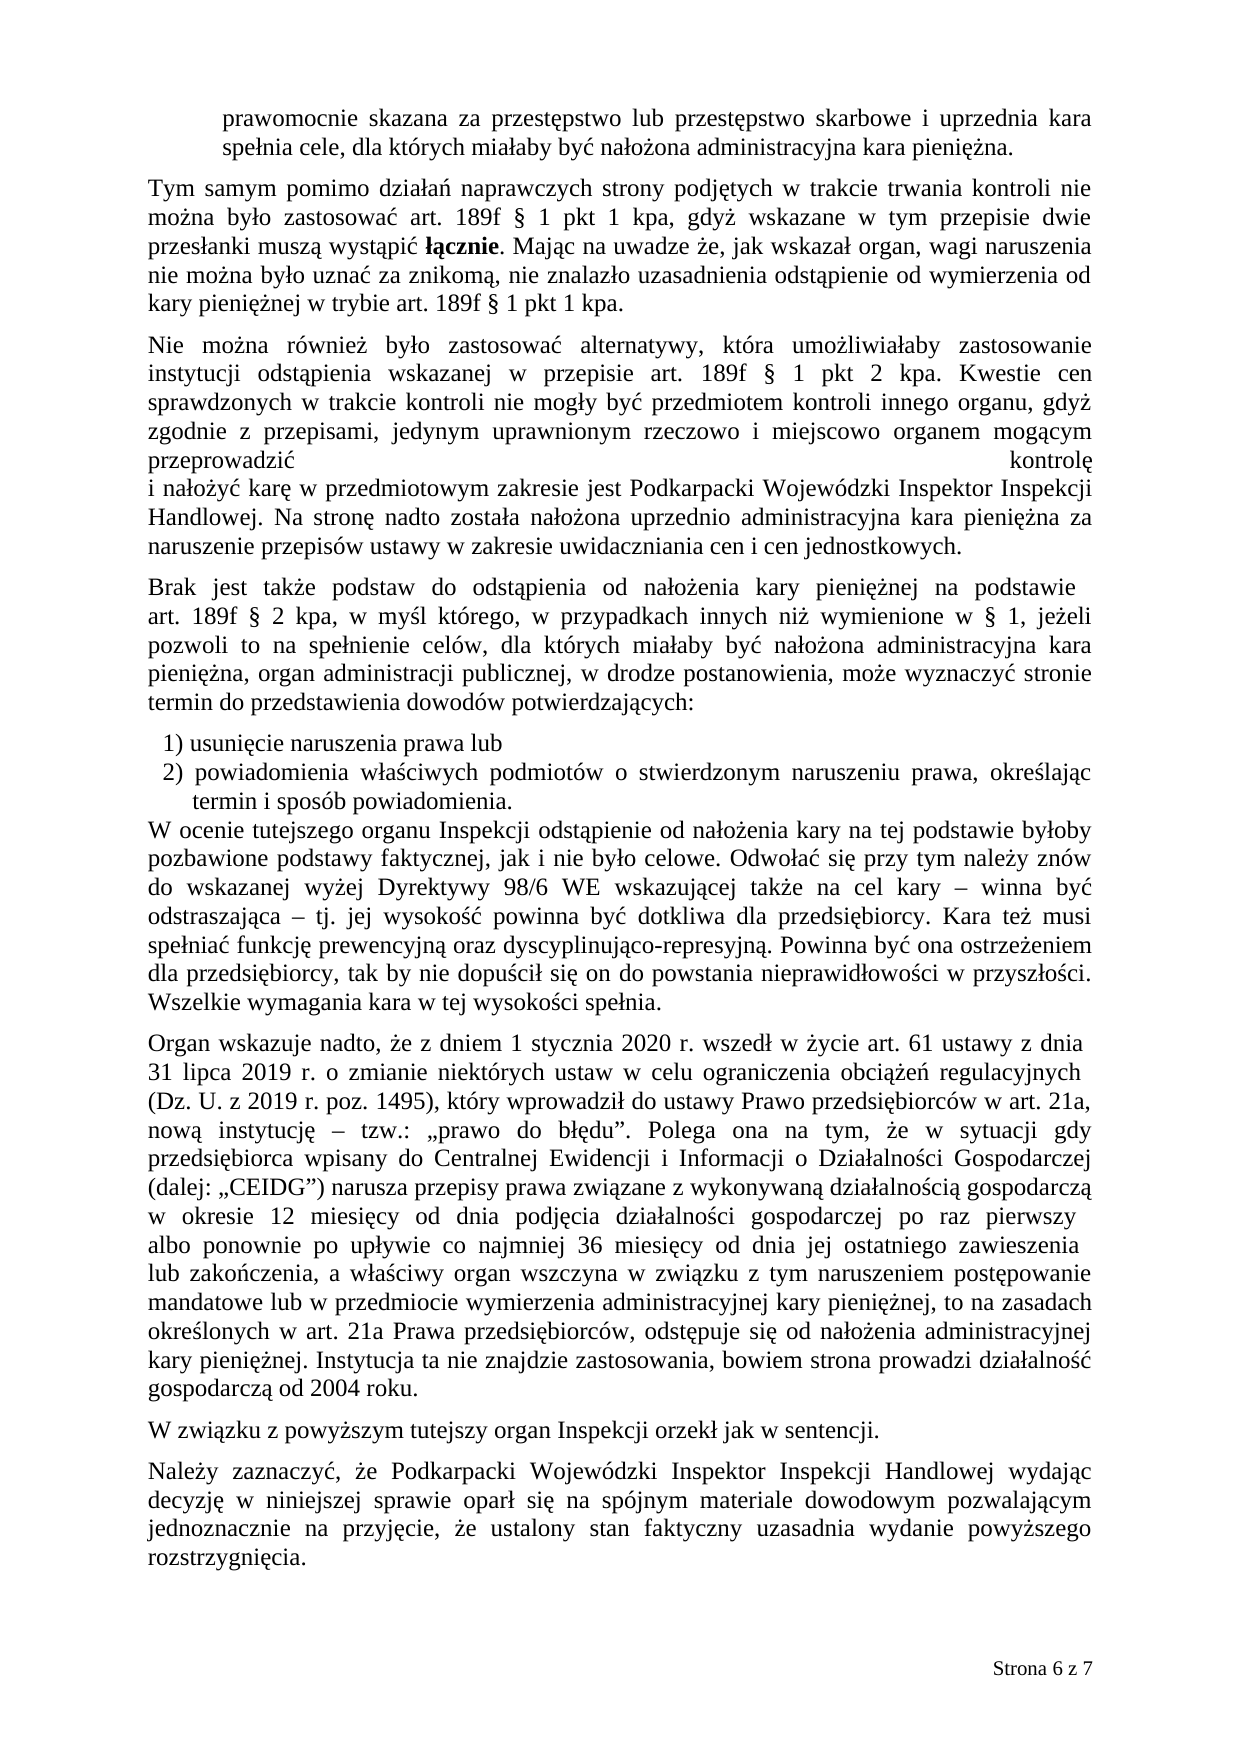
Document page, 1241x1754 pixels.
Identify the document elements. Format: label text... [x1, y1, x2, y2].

text Organ wskazuje nadto, że z dniem 1 stycznia 2020 r. wszedł w życie art. 61 ustawy z dnia 31 lipca 2019 r. o zmianie niektórych ustaw w celu ograniczenia obciążeń regulacyjnych (Dz. U. z 2019 r. poz. 1495), który wprowadził do ustawy Prawo przedsiębiorców w art. 21a, nową instytucję – tzw.: „prawo do błędu”. Polega ona na tym, że w sytuacji gdy przedsiębiorca wpisany do Centralnej Ewidencji i Informacji o Działalności Gospodarczej (dalej: „CEIDG”) narusza przepisy prawa związane z wykonywaną działalnością gospodarczą w okresie 12 miesięcy od dnia podjęcia działalności gospodarczej po raz pierwszy albo ponownie po upływie co najmniej 36 miesięcy od dnia jej ostatniego zawieszenia lub zakończenia, a właściwy organ wszczyna w związku z tym naruszeniem postępowanie mandatowe lub w przedmiocie wymierzenia administracyjnej kary pieniężnej, to na zasadach określonych w art. 21a Prawa przedsiębiorców, odstępuje się od nałożenia administracyjnej kary pieniężnej. Instytucja ta nie znajdzie zastosowania, bowiem strona prowadzi działalność gospodarczą od 2004 roku. [148, 1028, 1093, 1402]
text 1) usunięcie naruszenia prawa lub [148, 728, 1093, 757]
text W ocenie tutejszego organu Inspekcji odstąpienie od nałożenia kary na tej podstawie byłoby pozbawione podstawy faktycznej, jak i nie było celowe. Odwołać się przy tym należy znów do wskazanej wyżej Dyrektywy 98/6 WE wskazującej także na cel kary – winna być odstraszająca – tj. jej wysokość powinna być dotkliwa dla przedsiębiorcy. Kara też musi spełniać funkcję prewencyjną oraz dyscyplinująco-represyjną. Powinna być ona ostrzeżeniem dla przedsiębiorcy, tak by nie dopuścił się on do powstania nieprawidłowości w przyszłości. Wszelkie wymagania kara w tej wysokości spełnia. [148, 815, 1093, 1016]
text Brak jest także podstaw do odstąpienia od nałożenia kary pieniężnej na podstawie art. 189f § 2 kpa, w myśl którego, w przypadkach innych niż wymienione w § 1, jeżeli pozwoli to na spełnienie celów, dla których miałaby być nałożona administracyjna kara pieniężna, organ administracji publicznej, w drodze postanowienia, może wyznaczyć stronie termin do przedstawienia dowodów potwierdzających: [148, 572, 1093, 716]
text W związku z powyższym tutejszy organ Inspekcji orzekł jak w sentencji. [148, 1415, 1093, 1443]
text Tym samym pomimo działań naprawczych strony podjętych w trakcie trwania kontroli nie można było zastosować art. 189f § 1 pkt 1 kpa, gdyż wskazane w tym przepisie dwie przesłanki muszą wystąpić łącznie. Mając na uwadze że, jak wskazał organ, wagi naruszenia nie można było uznać za znikomą, nie znalazło uzasadnienia odstąpienie od wymierzenia od kary pieniężnej w trybie art. 189f § 1 pkt 1 kpa. [148, 173, 1093, 317]
text 2) powiadomienia właściwych podmiotów o stwierdzonym naruszeniu prawa, określając termin i sposób powiadomienia. [162, 757, 1093, 815]
text Należy zaznaczyć, że Podkarpacki Wojewódzki Inspektor Inspekcji Handlowej wydając decyzję w niniejszej sprawie oparł się na spójnym materiale dowodowym pozwalającym jednoznacznie na przyjęcie, że ustalony stan faktyczny uzasadnia wydanie powyższego rozstrzygnięcia. [148, 1456, 1093, 1571]
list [185, 103, 1093, 161]
text Nie można również było zastosować alternatywy, która umożliwiałaby zastosowanie instytucji odstąpienia wskazanej w przepisie art. 189f § 1 pkt 2 kpa. Kwestie cen sprawdzonych w trakcie kontroli nie mogły być przedmiotem kontroli innego organu, gdyż zgodnie z przepisami, jedynym uprawnionym rzeczowo i miejscowo organem mogącym przeprowadzić kontrolę i nałożyć karę w przedmiotowym zakresie jest Podkarpacki Wojewódzki Inspektor Inspekcji Handlowej. Na stronę nadto została nałożona uprzednio administracyjna kara pieniężna za naruszenie przepisów ustawy w zakresie uwidaczniania cen i cen jednostkowych. [148, 330, 1093, 560]
